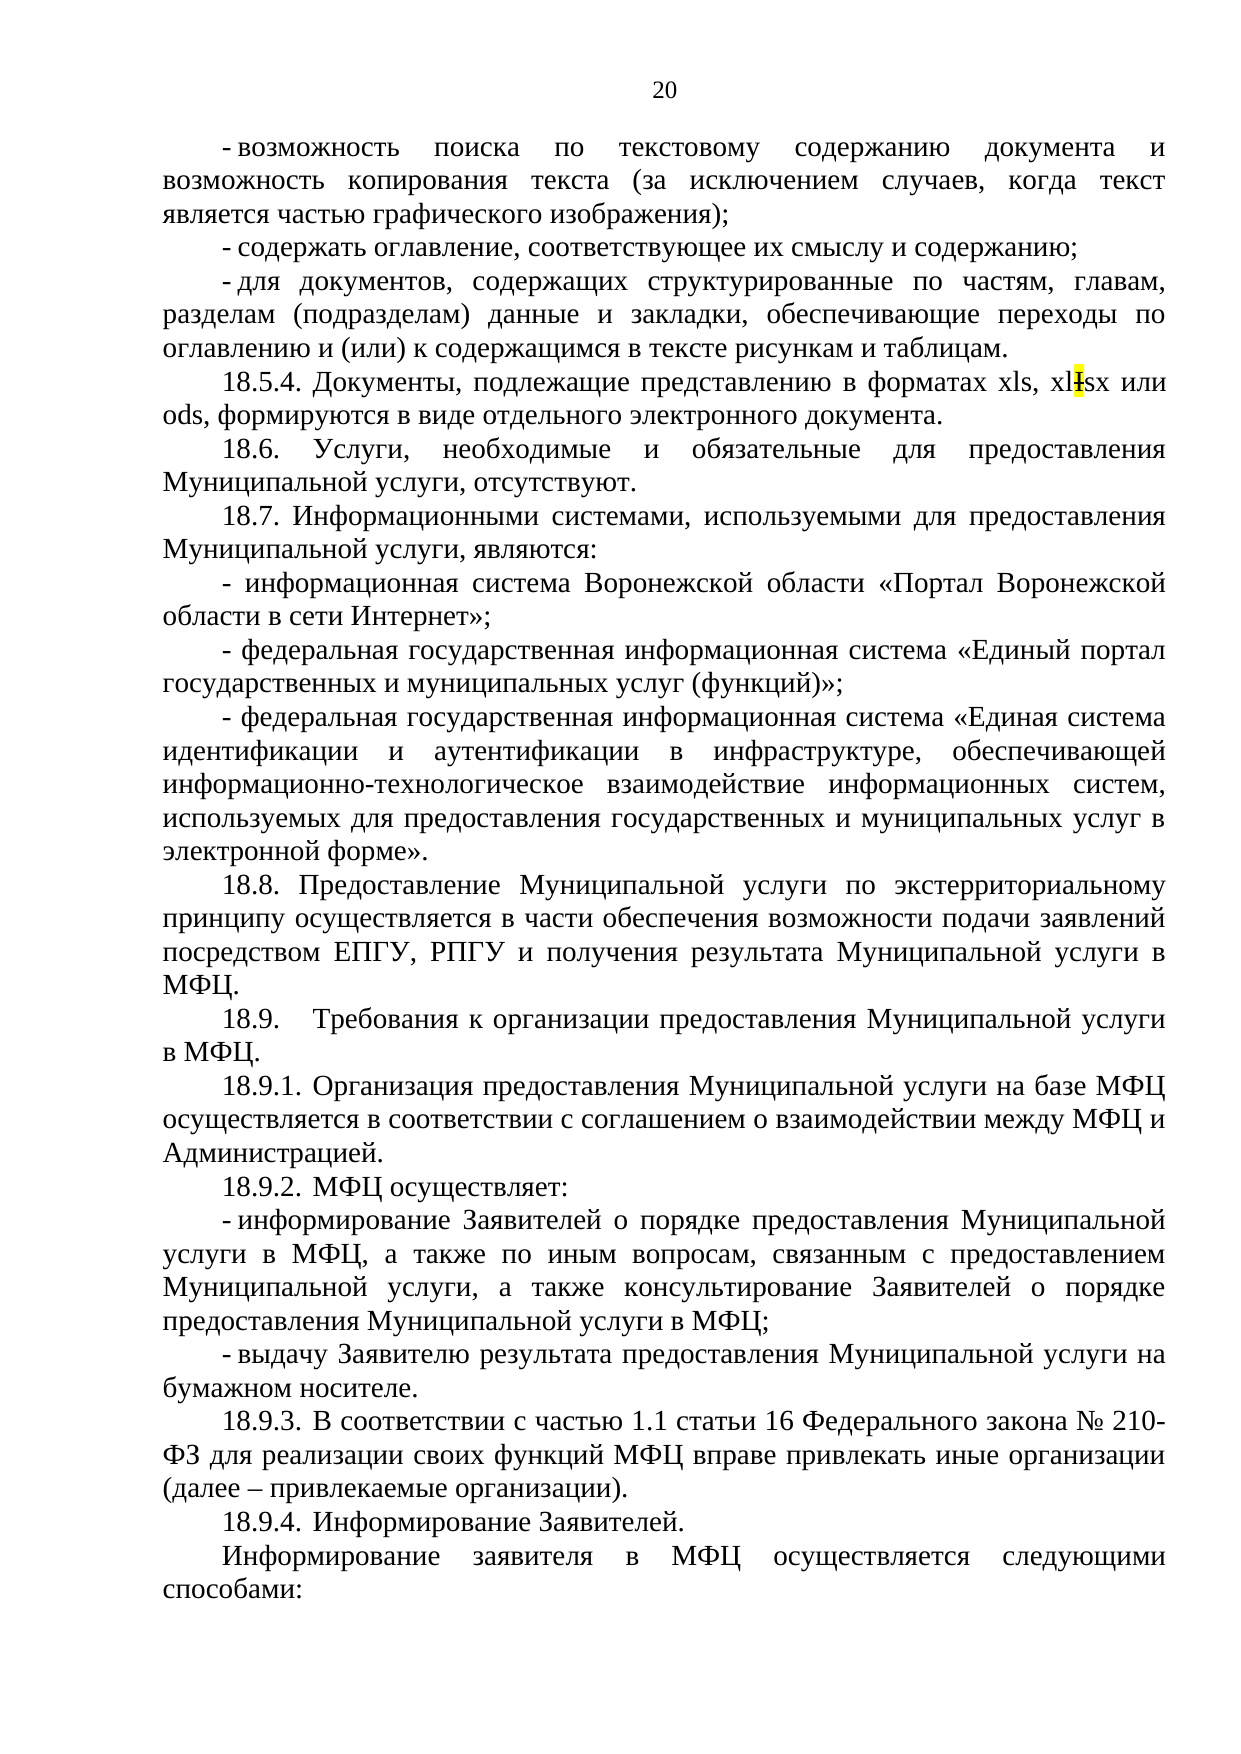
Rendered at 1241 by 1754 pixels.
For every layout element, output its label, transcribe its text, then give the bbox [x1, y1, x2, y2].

text 18.9.2. МФЦ осуществляет: [162, 1169, 1167, 1202]
text - информационная система Воронежской области «Портал Воронежской области в сети Интернет»; [162, 565, 1167, 632]
text 18.8. Предоставление Муниципальной услуги по экстерриториальному принципу осуществляется в части обеспечения возможности подачи заявлений посредством ЕПГУ, РПГУ и получения результата Муниципальной услуги в МФЦ. [162, 867, 1167, 1001]
text - для документов, содержащих структурированные по частям, главам, разделам (подразделам) данные и закладки, обеспечивающие переходы по оглавлению и (или) к содержащимся в тексте рисункам и таблицам. [162, 263, 1167, 364]
text 18.9. Требования к организации предоставления Муниципальной услуги в МФЦ. [162, 1001, 1167, 1068]
text - выдачу Заявителю результата предоставления Муниципальной услуги на бумажном носителе. [162, 1336, 1167, 1403]
text - возможность поиска по текстовому содержанию документа и возможность копирования текста (за исключением случаев, когда текст является частью графического изображения); [162, 129, 1167, 229]
text Информирование заявителя в МФЦ осуществляется следующими способами: [162, 1538, 1167, 1605]
text - информирование Заявителей о порядке предоставления Муниципальной услуги в МФЦ, а также по иным вопросам, связанным с предоставлением Муниципальной услуги, а также консультирование Заявителей о порядке предоставления Муниципальной услуги в МФЦ; [162, 1202, 1167, 1336]
text - федеральная государственная информационная система «Единая система идентификации и аутентификации в инфраструктуре, обеспечивающей информационно-технологическое взаимодействие информационных систем, используемых для предоставления государственных и муниципальных услуг в электронной форме». [162, 699, 1167, 867]
text 18.6. Услуги, необходимые и обязательные для предоставления Муниципальной услуги, отсутствуют. [162, 431, 1167, 498]
text 18.7. Информационными системами, используемыми для предоставления Муниципальной услуги, являются: [162, 498, 1167, 565]
text 18.9.4. Информирование Заявителей. [162, 1504, 1167, 1538]
text - содержать оглавление, соответствующее их смыслу и содержанию; [162, 229, 1167, 263]
text 18.9.1. Организация предоставления Муниципальной услуги на базе МФЦ осуществляется в соответствии с соглашением о взаимодействии между МФЦ и Администрацией. [162, 1068, 1167, 1169]
text 18.5.4. Документы, подлежащие представлению в форматах xls, xlIsx или ods, формируются в виде отдельного электронного документа. [162, 364, 1167, 431]
text - федеральная государственная информационная система «Единый портал государственных и муниципальных услуг (функций)»; [162, 632, 1167, 699]
text 18.9.3. В соответствии с частью 1.1 статьи 16 Федерального закона № 210-ФЗ для реализации своих функций МФЦ вправе привлекать иные организации (далее – привлекаемые организации). [162, 1403, 1167, 1504]
